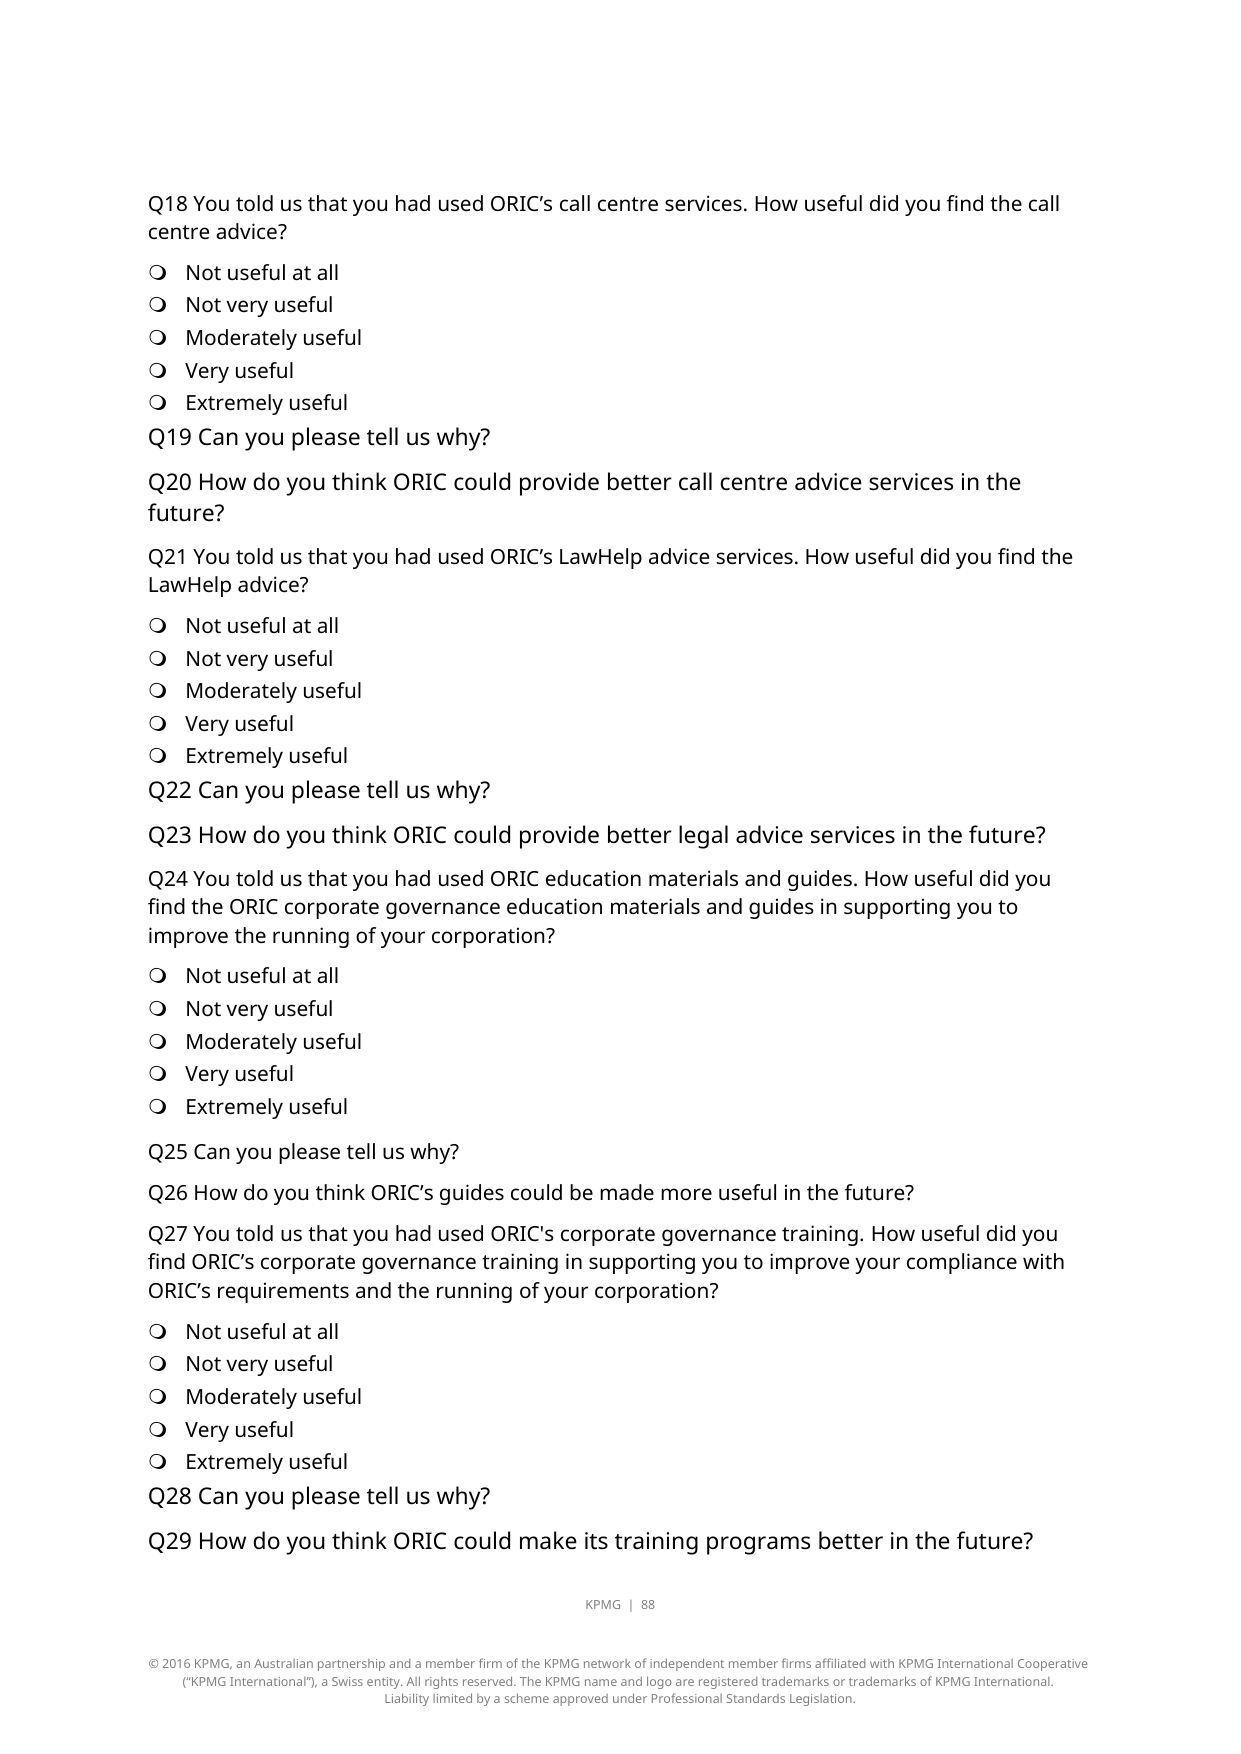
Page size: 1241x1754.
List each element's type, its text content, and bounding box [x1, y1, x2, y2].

list Moderately useful [148, 676, 1092, 705]
list Extremely useful [148, 742, 1092, 770]
list Not very useful [148, 1349, 1092, 1378]
list Very useful [148, 356, 1092, 384]
text Q22 Can you please tell us why? [148, 774, 1092, 806]
list Moderately useful [148, 1382, 1092, 1411]
text Q24 You told us that you had used ORIC education materials and guides. How useful did you find the ORIC corporate governance education materials and guides in supporting you to improve the running of your corporation? [148, 864, 1092, 949]
list Not very useful [148, 291, 1092, 319]
text Q25 Can you please tell us why? [148, 1137, 1092, 1166]
text Q20 How do you think ORIC could provide better call centre advice services in the future? [148, 466, 1092, 528]
list Not useful at all [148, 611, 1092, 640]
list Very useful [148, 1415, 1092, 1443]
text Q23 How do you think ORIC could provide better legal advice services in the future? [148, 819, 1092, 850]
list Not useful at all [148, 258, 1092, 286]
list Not useful at all [148, 1317, 1092, 1345]
list Extremely useful [148, 1447, 1092, 1476]
list Moderately useful [148, 1027, 1092, 1055]
text Q27 You told us that you had used ORIC's corporate governance training. How useful did you find ORIC’s corporate governance training in supporting you to improve your compliance with ORIC’s requirements and the running of your corporation? [148, 1219, 1092, 1304]
text Q18 You told us that you had used ORIC’s call centre services. How useful did you find the call centre advice? [148, 189, 1092, 246]
list Not very useful [148, 994, 1092, 1023]
list Moderately useful [148, 323, 1092, 352]
text Q28 Can you please tell us why? [148, 1480, 1092, 1511]
list Extremely useful [148, 1092, 1092, 1121]
list Extremely useful [148, 388, 1092, 417]
text Q21 You told us that you had used ORIC’s LawHelp advice services. How useful did you find the LawHelp advice? [148, 542, 1092, 599]
list Not useful at all [148, 962, 1092, 990]
list Very useful [148, 709, 1092, 737]
list Not very useful [148, 644, 1092, 672]
text Q19 Can you please tell us why? [148, 421, 1092, 452]
text Q26 How do you think ORIC’s guides could be made more useful in the future? [148, 1178, 1092, 1207]
text Q29 How do you think ORIC could make its training programs better in the future? [148, 1525, 1092, 1556]
list Very useful [148, 1059, 1092, 1088]
